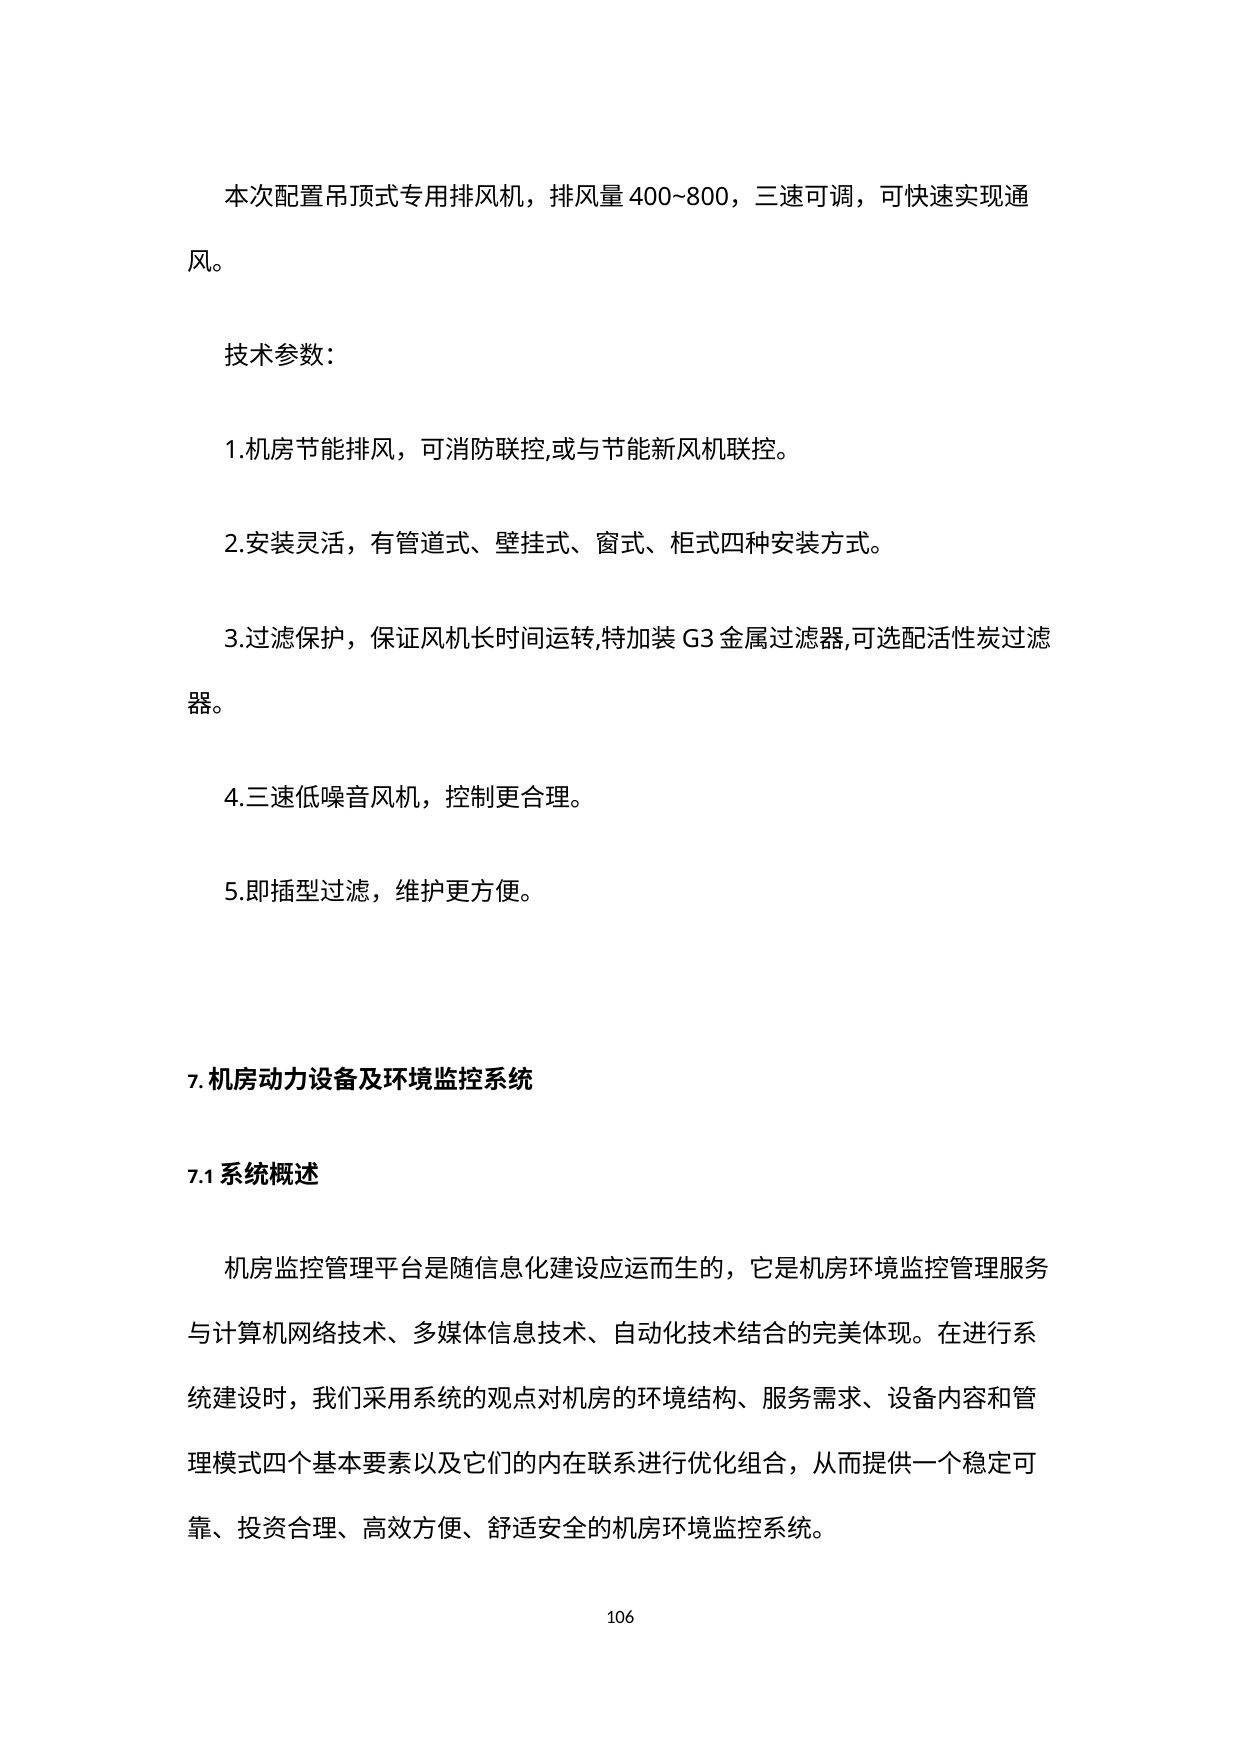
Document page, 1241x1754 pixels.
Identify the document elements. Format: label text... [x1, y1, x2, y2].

text 机房监控管理平台是随信息化建设应运而生的，它是机房环境监控管理服务与计算机网络技术、多媒体信息技术、自动化技术结合的完美体现。在进行系统建设时，我们采用系统的观点对机房的环境结构、服务需求、设备内容和管理模式四个基本要素以及它们的内在联系进行优化组合，从而提供一个稳定可靠、投资合理、高效方便、舒适安全的机房环境监控系统。 [187, 1234, 1053, 1559]
text 1.机房节能排风，可消防联控,或与节能新风机联控。 [187, 415, 1053, 480]
text 3.过滤保护，保证风机长时间运转,特加装G3金属过滤器,可选配活性炭过滤器。 [187, 604, 1053, 734]
text 技术参数： [187, 321, 1053, 386]
text 2.安装灵活，有管道式、壁挂式、窗式、柜式四种安装方式。 [187, 509, 1053, 574]
text 本次配置吊顶式专用排风机，排风量400~800，三速可调，可快速实现通风。 [187, 162, 1053, 292]
text 7. 机房动力设备及环境监控系统 [187, 1045, 1053, 1110]
text 4.三速低噪音风机，控制更合理。 [187, 763, 1053, 828]
text 5.即插型过滤，维护更方便。 [187, 857, 1053, 922]
text 7.1 系统概述 [187, 1140, 1053, 1205]
